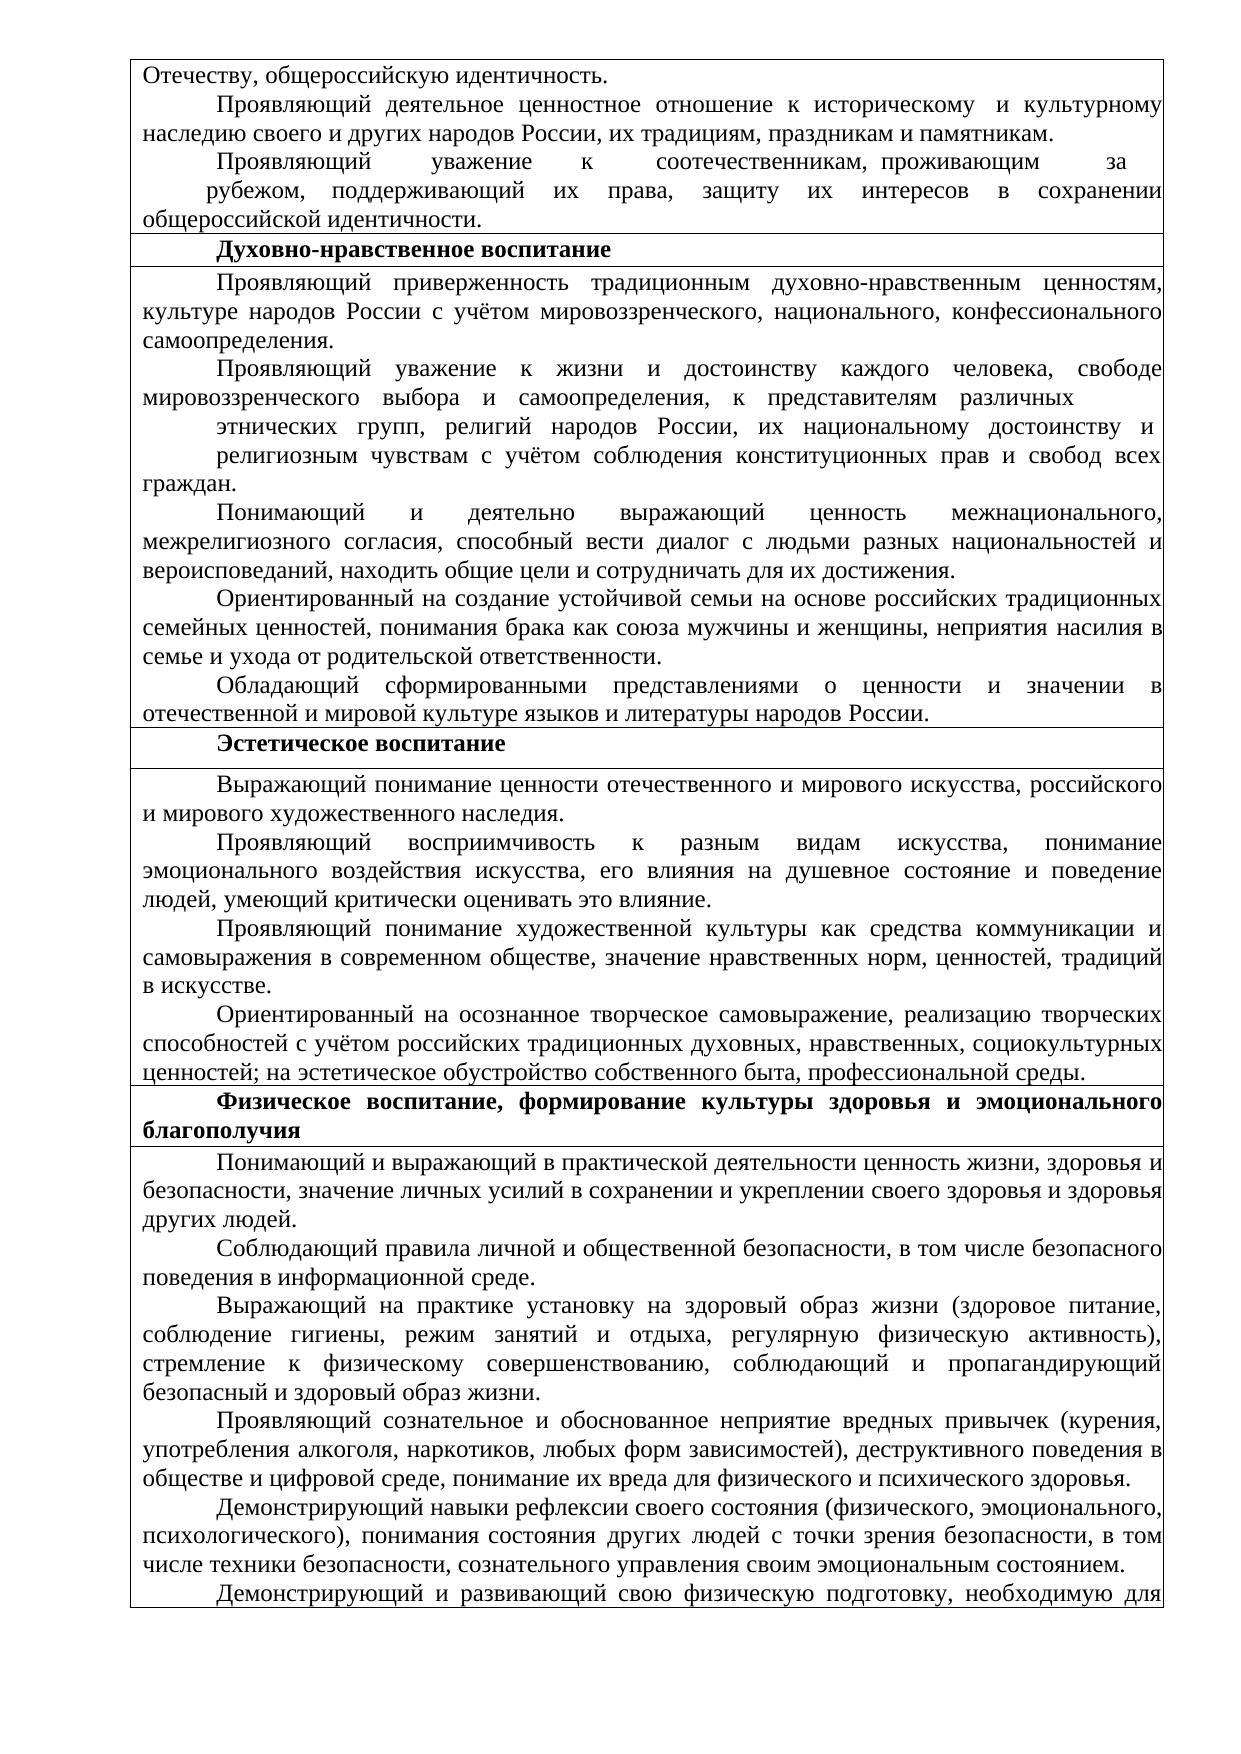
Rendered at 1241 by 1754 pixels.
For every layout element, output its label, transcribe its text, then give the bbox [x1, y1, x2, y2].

table_cell Выражающий понимание ценности отечественного и мирового искусства, российского и мирового художественного наследия. Проявляющий восприимчивость к разным видам искусства, понимание эмоционального воздействия искусства, его влияния на душевное состояние и поведение людей, умеющий критически оценивать это влияние. Проявляющий понимание художественной культуры как средства коммуникации и самовыражения в современном обществе, значение нравственных норм, ценностей, традиций в искусстве. Ориентированный на осознанное творческое самовыражение, реализацию творческих способностей с учётом российских традиционных духовных, нравственных, социокультурных ценностей; на эстетическое обустройство собственного быта, профессиональной среды. [131, 769, 1163, 1085]
table_cell Проявляющий приверженность традиционным духовно-нравственным ценностям, культуре народов России с учётом мировоззренческого, национального, конфессионального самоопределения. Проявляющий уважение к жизни и достоинству каждого человека, свободе мировоззренческого выбора и самоопределения, к представителям различных этнических групп, религий народов России, их национальному достоинству и религиозным чувствам с учётом соблюдения конституционных прав и свобод всех граждан. Понимающий и деятельно выражающий ценность межнационального, межрелигиозного согласия, способный вести диалог с людьми разных национальностей и вероисповеданий, находить общие цели и сотрудничать для их достижения. Ориентированный на создание устойчивой семьи на основе российских традиционных семейных ценностей, понимания брака как союза мужчины и женщины, неприятия насилия в семье и ухода от родительской ответственности. Обладающий сформированными представлениями о ценности и значении в отечественной и мировой культуре языков и литературы народов России. [131, 267, 1163, 727]
table_cell Духовно-нравственное воспитание [131, 234, 1163, 266]
table_cell Эстетическое воспитание [131, 728, 1163, 768]
table_cell Физическое воспитание, формирование культуры здоровья и эмоционального благополучия [131, 1086, 1163, 1146]
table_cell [131, 60, 1163, 233]
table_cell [131, 1147, 1163, 1607]
